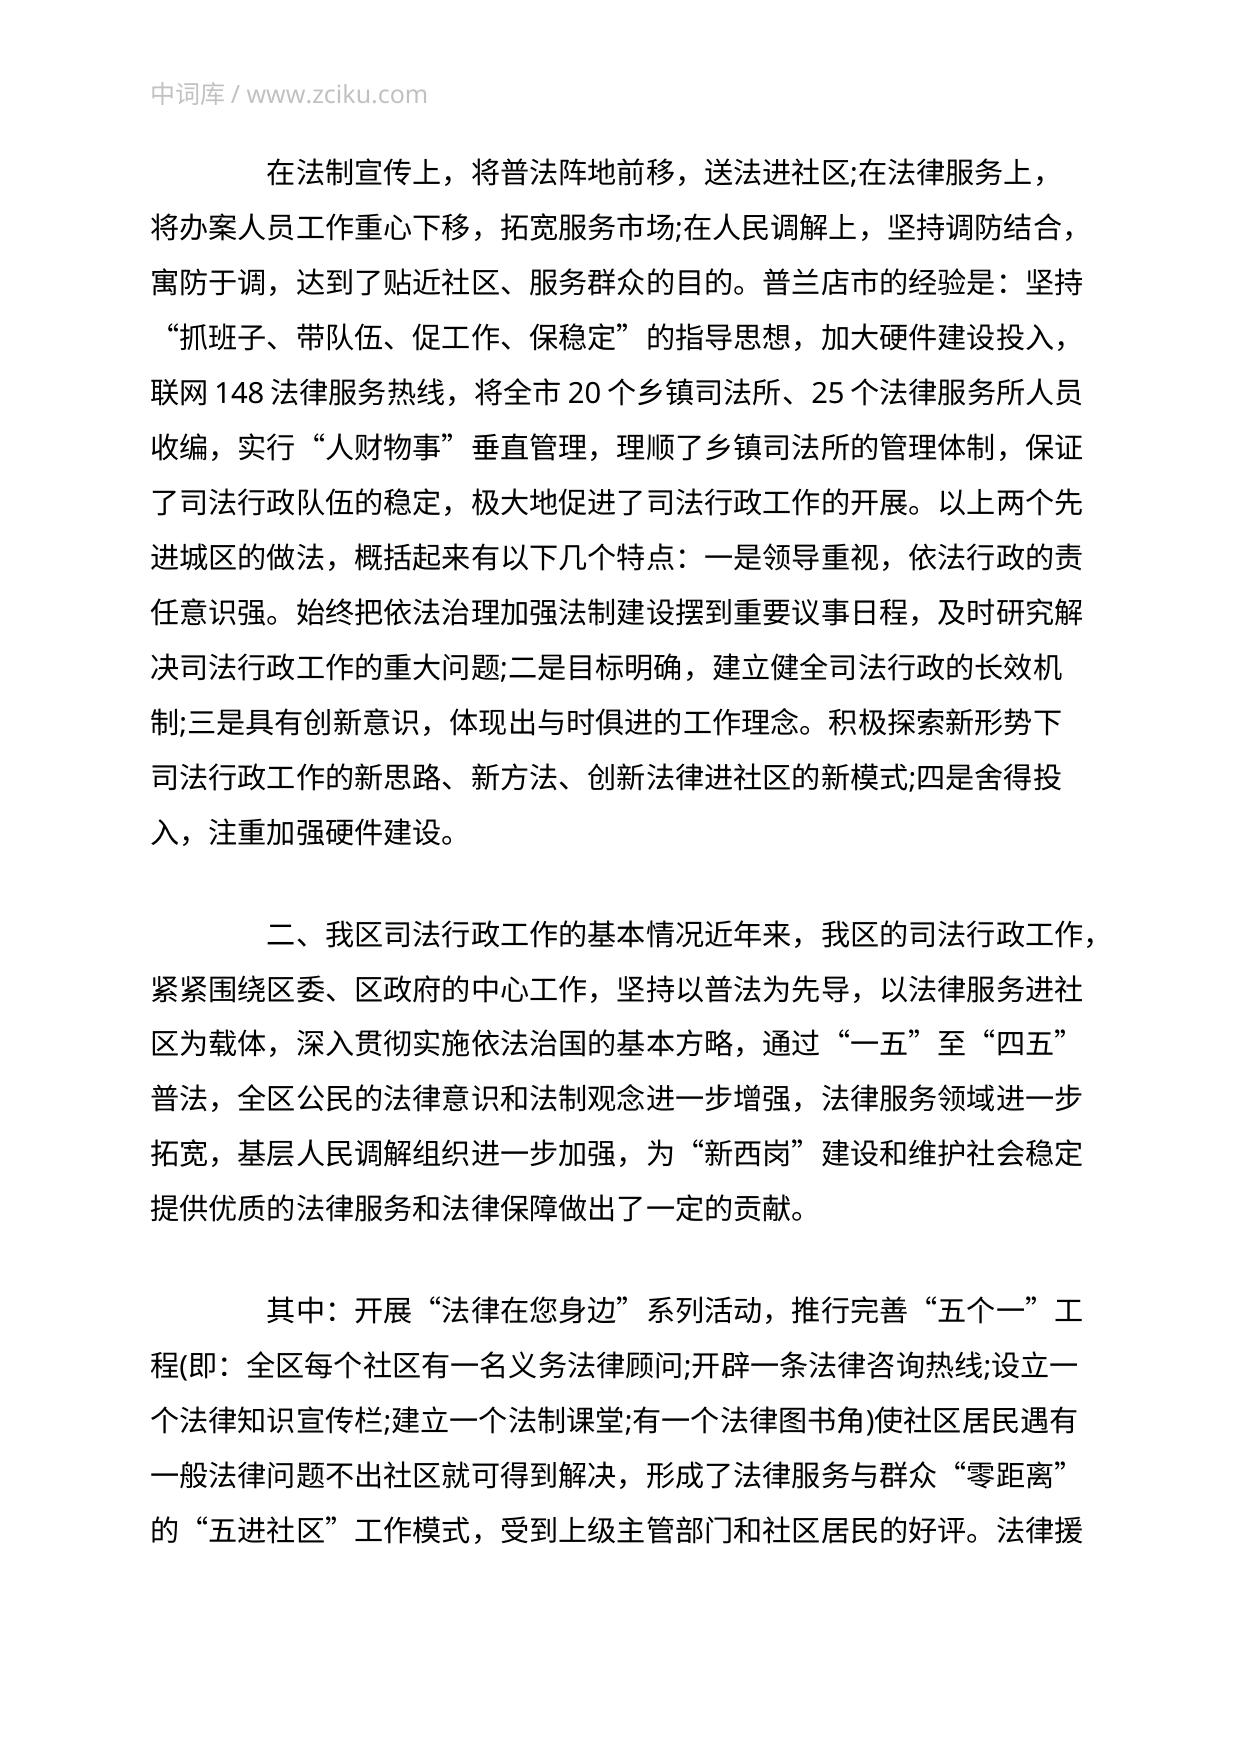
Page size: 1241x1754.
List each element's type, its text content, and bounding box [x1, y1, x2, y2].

text 二、我区司法行政工作的基本情况近年来，我区的司法行政工作，紧紧围绕区委、区政府的中心工作，坚持以普法为先导，以法律服务进社区为载体，深入贯彻实施依法治国的基本方略，通过“一五”至“四五”普法，全区公民的法律意识和法制观念进一步增强，法律服务领域进一步拓宽，基层人民调解组织进一步加强，为“新西岗”建设和维护社会稳定提供优质的法律服务和法律保障做出了一定的贡献。 [150, 911, 1090, 1228]
text 在法制宣传上，将普法阵地前移，送法进社区;在法律服务上，将办案人员工作重心下移，拓宽服务市场;在人民调解上，坚持调防结合，寓防于调，达到了贴近社区、服务群众的目的。普兰店市的经验是：坚持“抓班子、带队伍、促工作、保稳定”的指导思想，加大硬件建设投入，联网148法律服务热线，将全市20个乡镇司法所、25个法律服务所人员收编，实行“人财物事”垂直管理，理顺了乡镇司法所的管理体制，保证了司法行政队伍的稳定，极大地促进了司法行政工作的开展。以上两个先进城区的做法，概括起来有以下几个特点：一是领导重视，依法行政的责任意识强。始终把依法治理加强法制建设摆到重要议事日程，及时研究解决司法行政工作的重大问题;二是目标明确，建立健全司法行政的长效机制;三是具有创新意识，体现出与时俱进的工作理念。积极探索新形势下司法行政工作的新思路、新方法、创新法律进社区的新模式;四是舍得投入，注重加强硬件建设。 [150, 150, 1090, 852]
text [150, 1287, 1090, 1549]
